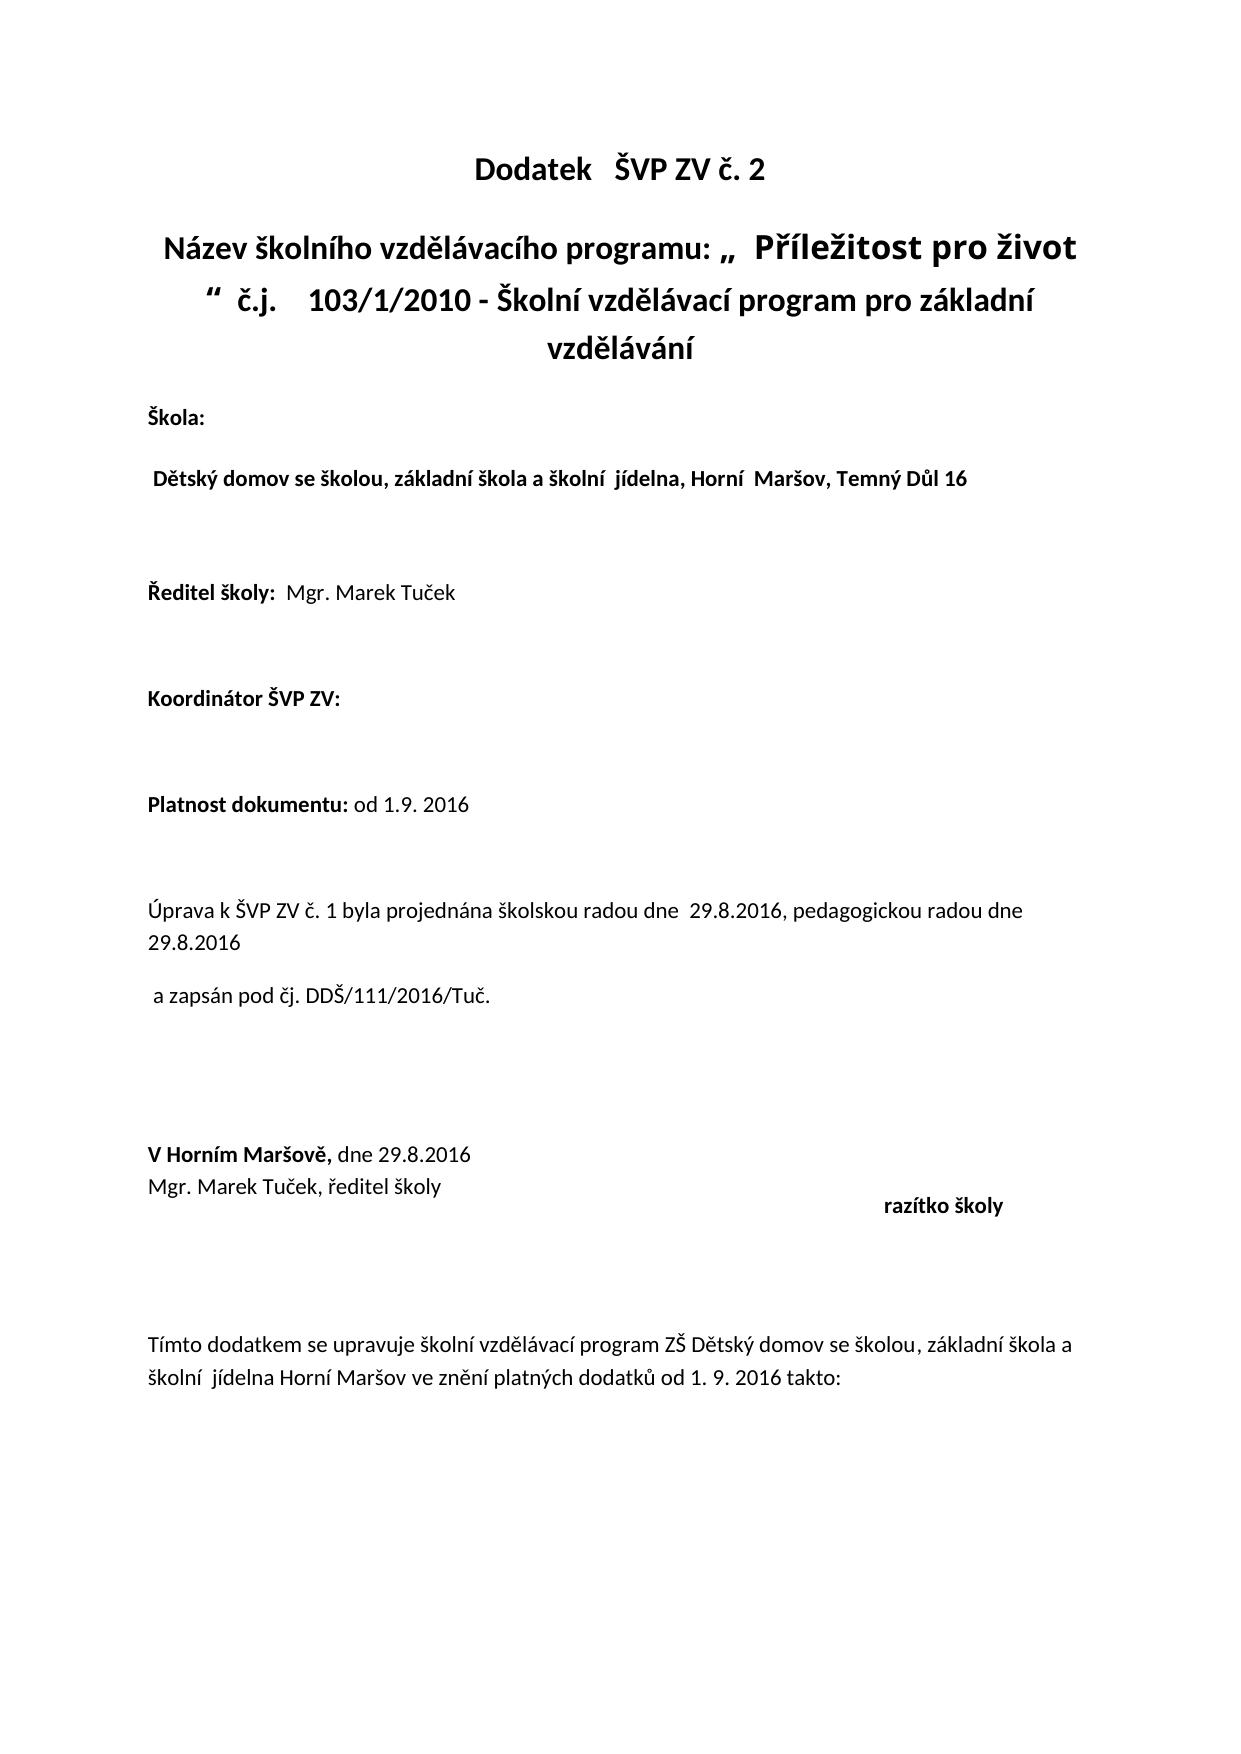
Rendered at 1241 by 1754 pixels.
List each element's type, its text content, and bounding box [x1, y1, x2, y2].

text Dodatek ŠVP ZV č. 2 [148, 148, 1093, 188]
table_cell Úprava k ŠVP ZV č. 1 byla projednána školskou radou dne 29.8.2016, pedagogickou radou dne 29.8.2016 a zapsán pod čj. DDŠ/111/2016/Tuč. [136, 896, 1111, 1140]
text Název školního vzdělávacího programu: „ Příležitost pro život “ č.j. 103/1/2010 - Školní vzdělávací program pro základní vzdělávání [148, 223, 1093, 368]
text Tímto dodatkem se upravuje školní vzdělávací program ZŠ Dětský domov se školou, základní škola a školní jídelna Horní Maršov ve znění platných dodatků od 1. 9. 2016 takto: [148, 1331, 1093, 1391]
table_cell Koordinátor ŠVP ZV: [136, 684, 1111, 790]
table_header Škola: Dětský domov se školou, základní škola a školní jídelna, Horní Maršov, Temný Důl 16 [136, 403, 1111, 578]
table_cell razítko školy [842, 1140, 1111, 1278]
table_cell Ředitel školy: Mgr. Marek Tuček [136, 579, 1111, 684]
table_cell Platnost dokumentu: od 1.9. 2016 [136, 790, 1111, 896]
table_cell V Horním Maršově, dne 29.8.2016 Mgr. Marek Tuček, ředitel školy [136, 1140, 842, 1278]
